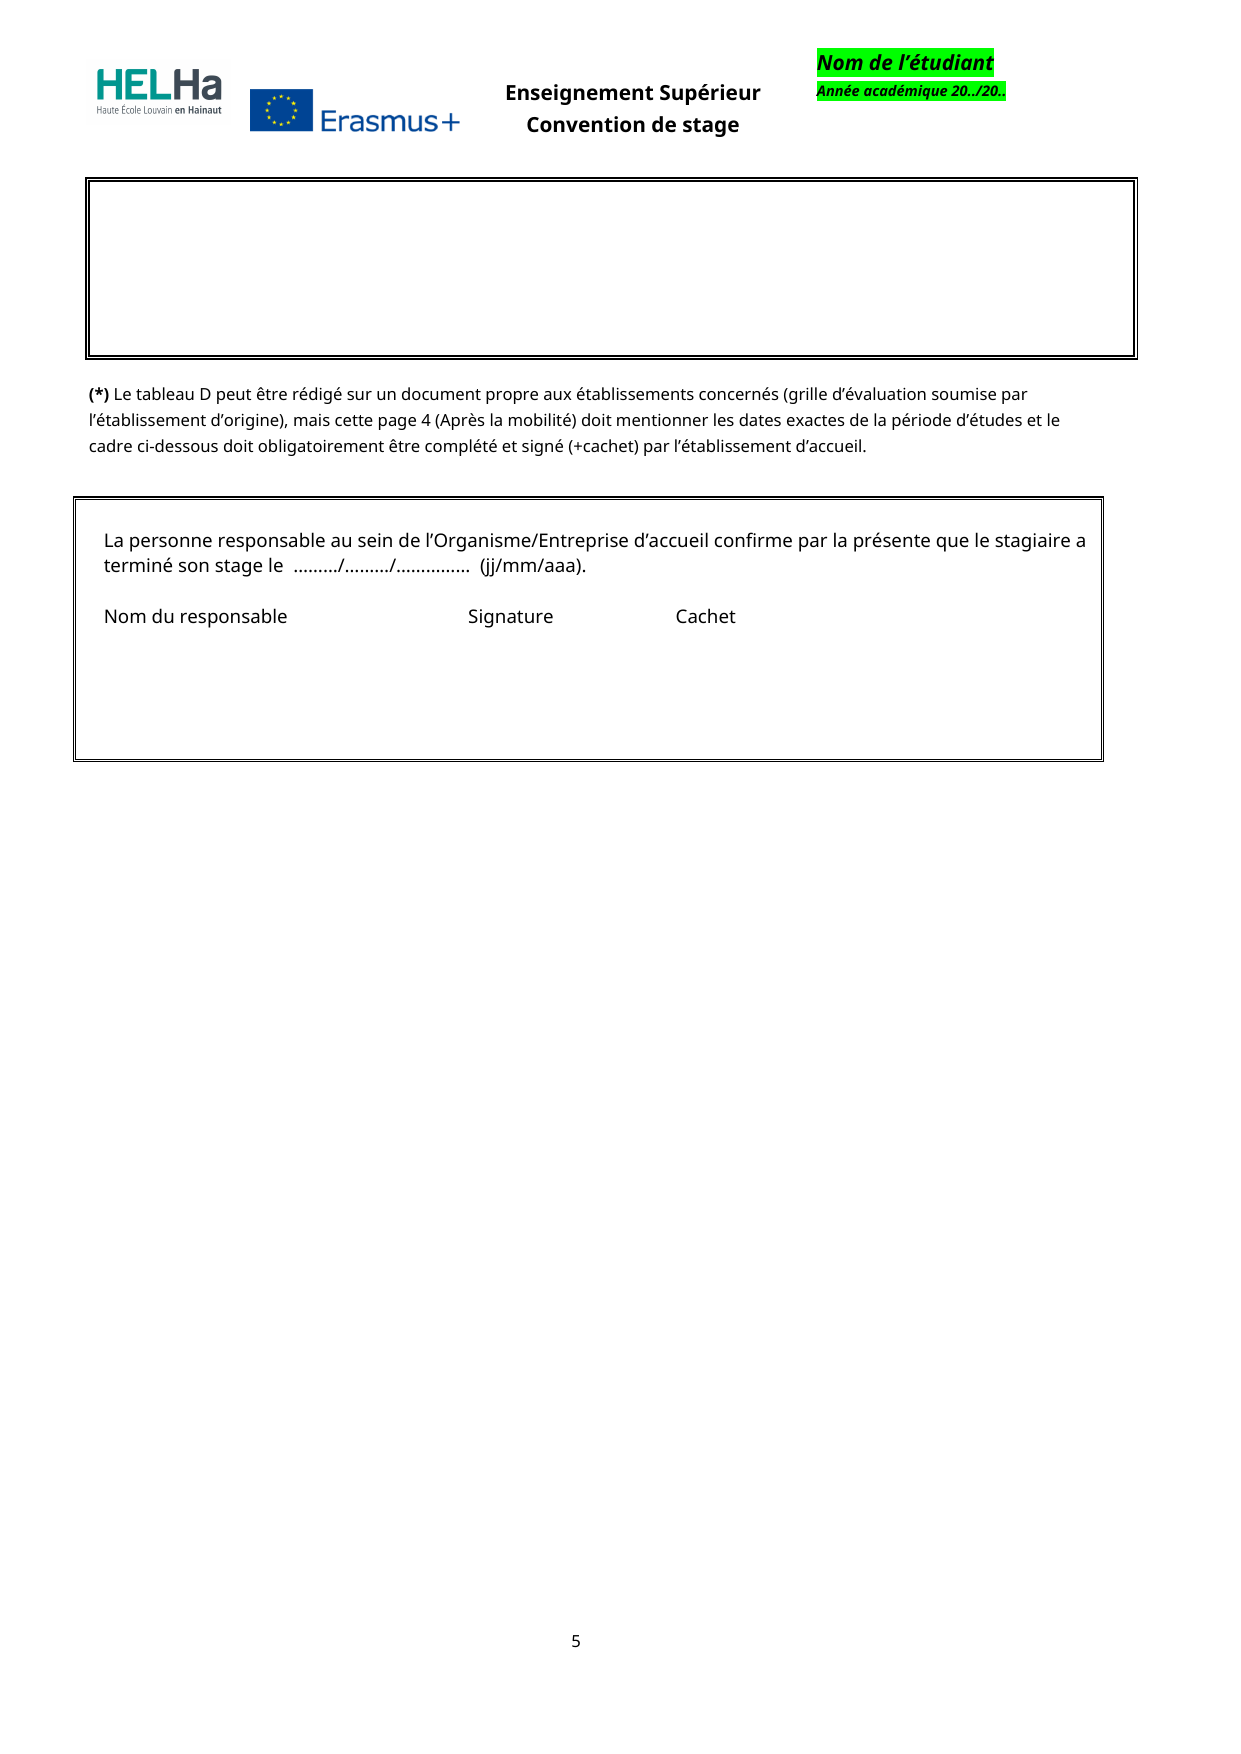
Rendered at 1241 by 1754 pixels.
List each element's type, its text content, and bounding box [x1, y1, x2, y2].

picture [85, 59, 232, 125]
text La personne responsable au sein de l’Organisme/Entreprise d’accueil confirme par la présente que le stagiaire a terminé son stage le ………/………/…………… (jj/mm/aaa). [76, 522, 1101, 578]
picture [250, 89, 460, 132]
text Nom du responsable Signature Cachet [76, 598, 1101, 629]
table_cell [90, 182, 1133, 355]
text (*) Le tableau D peut être rédigé sur un document propre aux établissements concernés (grille d’évaluation soumise par l’établissement d’origine), mais cette page 4 (Après la mobilité) doit mentionner les dates exactes de la période d’études et le cadre ci-dessous doit obligatoirement être complété et signé (+cachet) par l’établissement d’accueil. [89, 382, 1078, 457]
